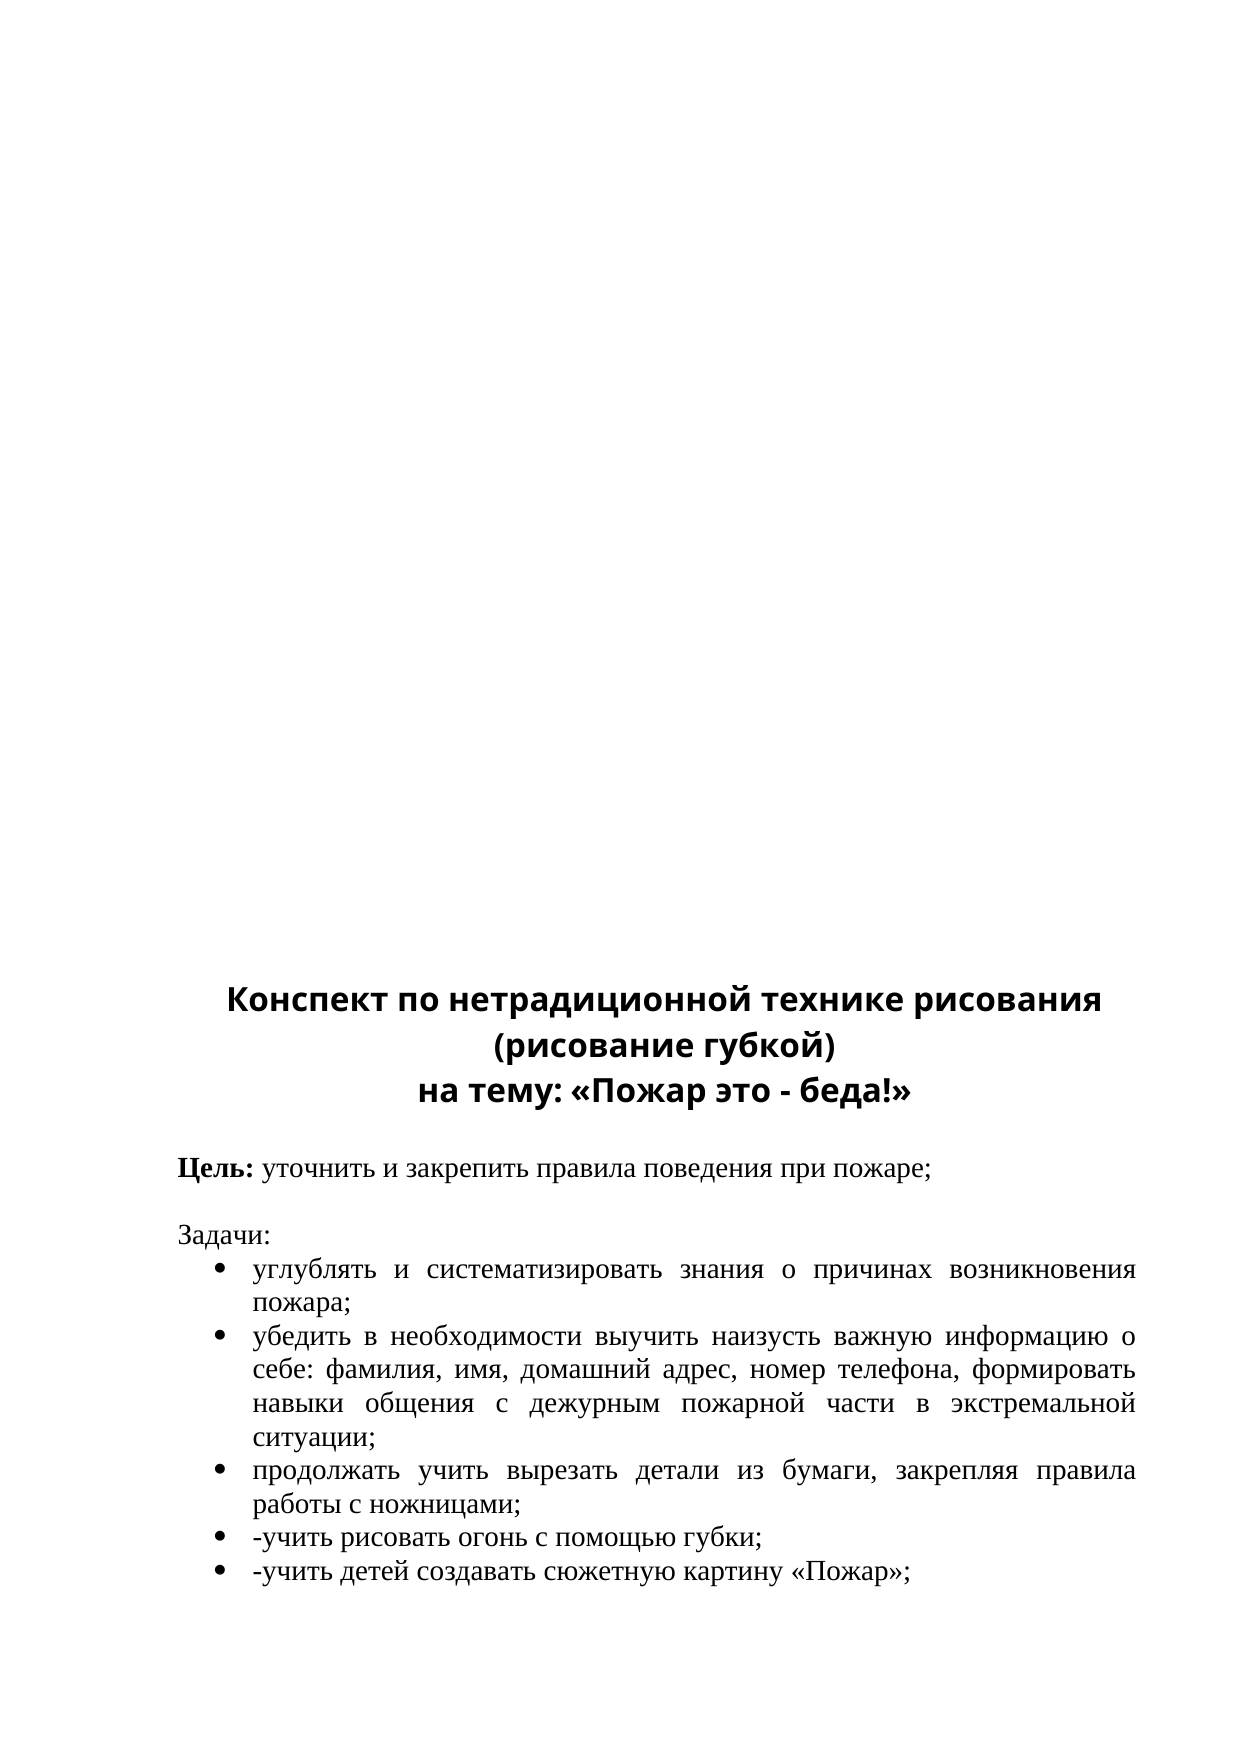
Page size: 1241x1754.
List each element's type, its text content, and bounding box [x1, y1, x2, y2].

list убедить в необходимости выучить наизусть важную информацию о себе: фамилия, имя, домашний адрес, номер телефона, формировать навыки общения с дежурным пожарной части в экстремальной ситуации; [215, 1318, 1137, 1452]
list продолжать учить вырезать детали из бумаги, закрепляя правила работы с ножницами; [215, 1452, 1137, 1519]
list -учить детей создавать сюжетную картину «Пожар»; [215, 1553, 1137, 1587]
list углублять и систематизировать знания о причинах возникновения пожара; [215, 1251, 1137, 1318]
text на тему: «Пожар это - беда!» [177, 1067, 1152, 1112]
text Задачи: [177, 1217, 1137, 1251]
text Цель: уточнить и закрепить правила поведения при пожаре; [177, 1150, 1137, 1184]
text Конспект по нетрадиционной технике рисования (рисование губкой) [177, 976, 1152, 1067]
list -учить рисовать огонь с помощью губки; [215, 1519, 1137, 1553]
